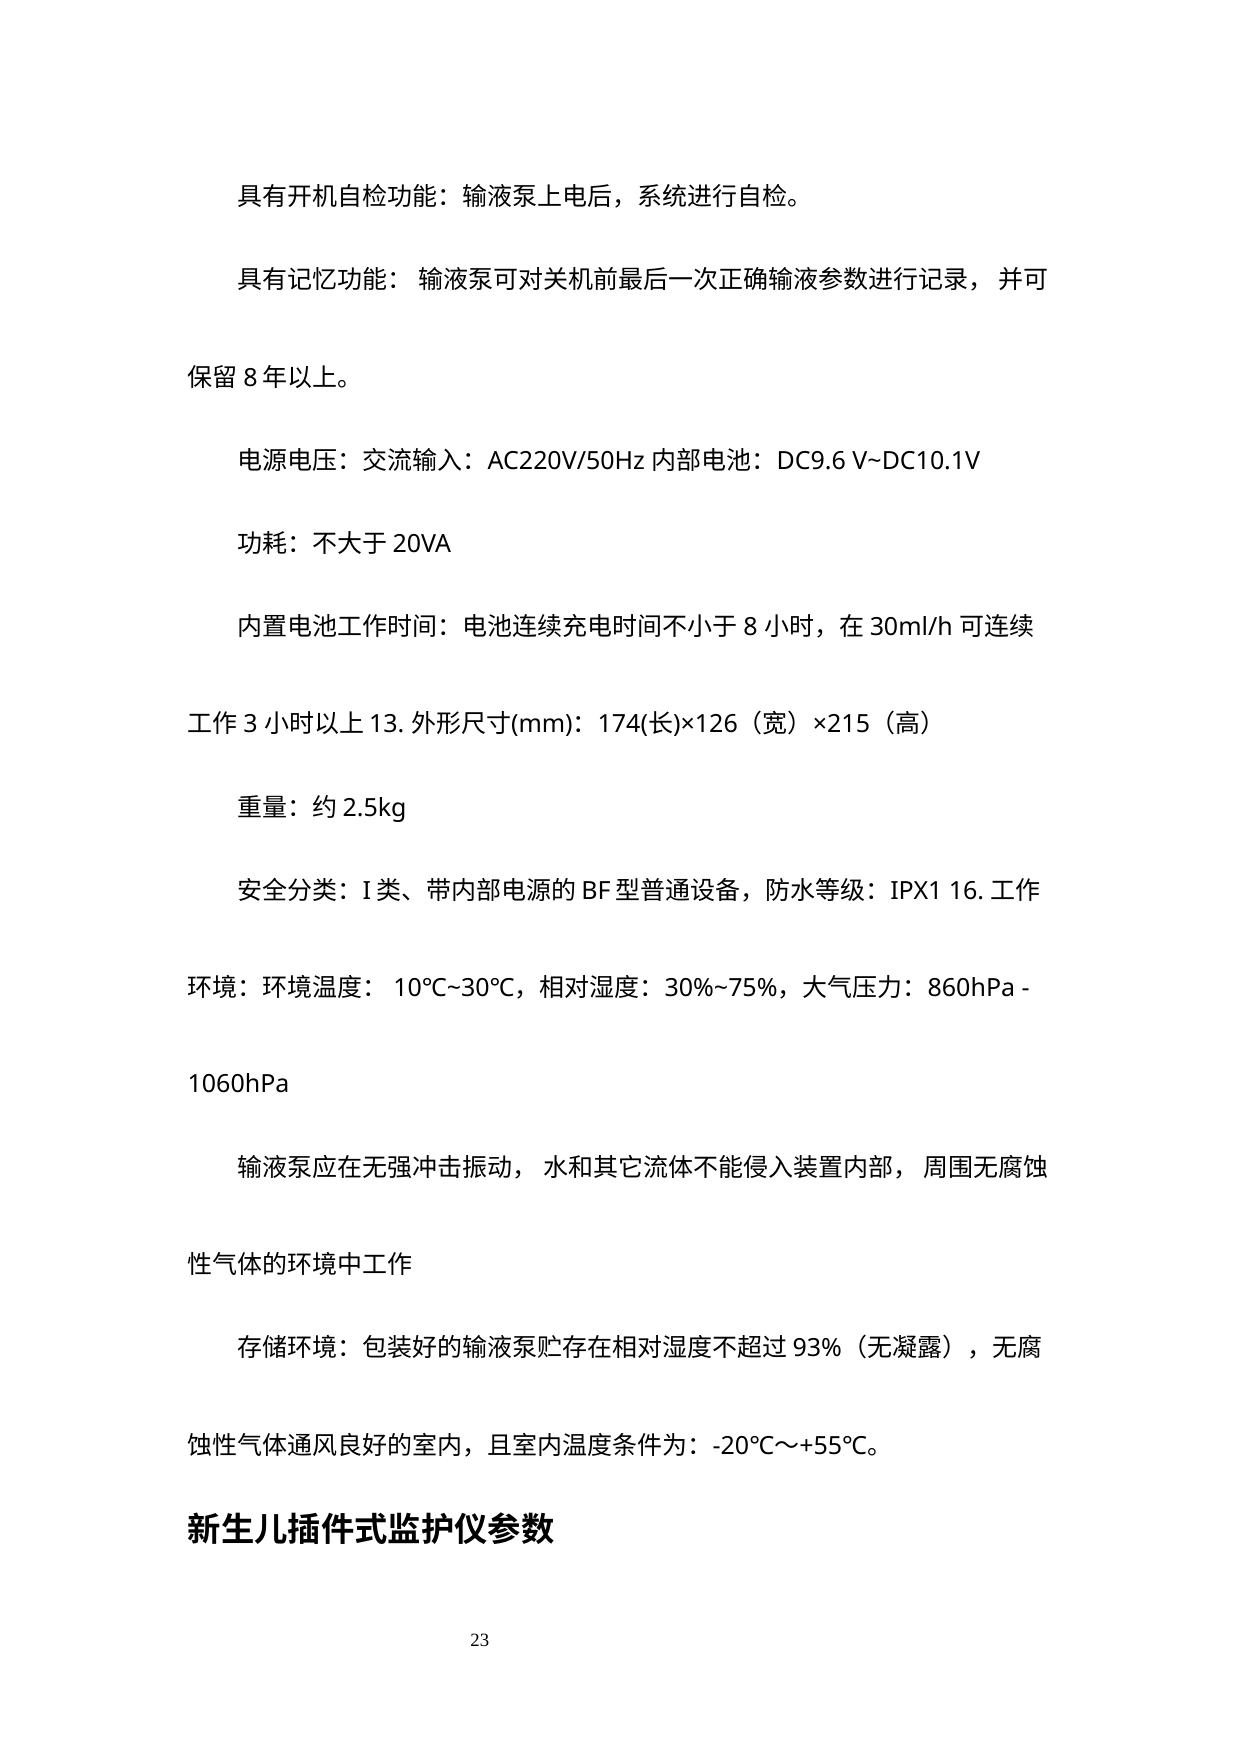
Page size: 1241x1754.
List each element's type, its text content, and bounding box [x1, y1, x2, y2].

text 新生儿插件式监护仪参数 [187, 1494, 1053, 1559]
text 具有开机自检功能：输液泵上电后，系统进行自检。 [187, 162, 1053, 227]
text 输液泵应在无强冲击振动， 水和其它流体不能侵入装置内部， 周围无腐蚀性气体的环境中工作 [187, 1133, 1053, 1295]
text 安全分类：I类、带内部电源的BF型普通设备，防水等级：IPX1 16. 工作环境：环境温度： 10℃~30℃，相对湿度：30%~75%，大气压力：860hPa -1060hPa [187, 856, 1053, 1116]
text 电源电压：交流输入：AC220V/50Hz 内部电池：DC9.6 V~DC10.1V [187, 426, 1053, 491]
text 具有记忆功能： 输液泵可对关机前最后一次正确输液参数进行记录， 并可保留 8年以上。 [187, 245, 1053, 408]
text 存储环境：包装好的输液泵贮存在相对湿度不超过93%（无凝露），无腐蚀性气体通风良好的室内，且室内温度条件为：-20℃～+55℃。 [187, 1313, 1053, 1476]
text 重量：约2.5kg [187, 773, 1053, 838]
text 功耗：不大于20VA [187, 509, 1053, 574]
text 内置电池工作时间：电池连续充电时间不小于 8 小时，在 30ml/h 可连续工作 3 小时以上13. 外形尺寸(mm)：174(长)×126（宽）×215（高） [187, 592, 1053, 754]
